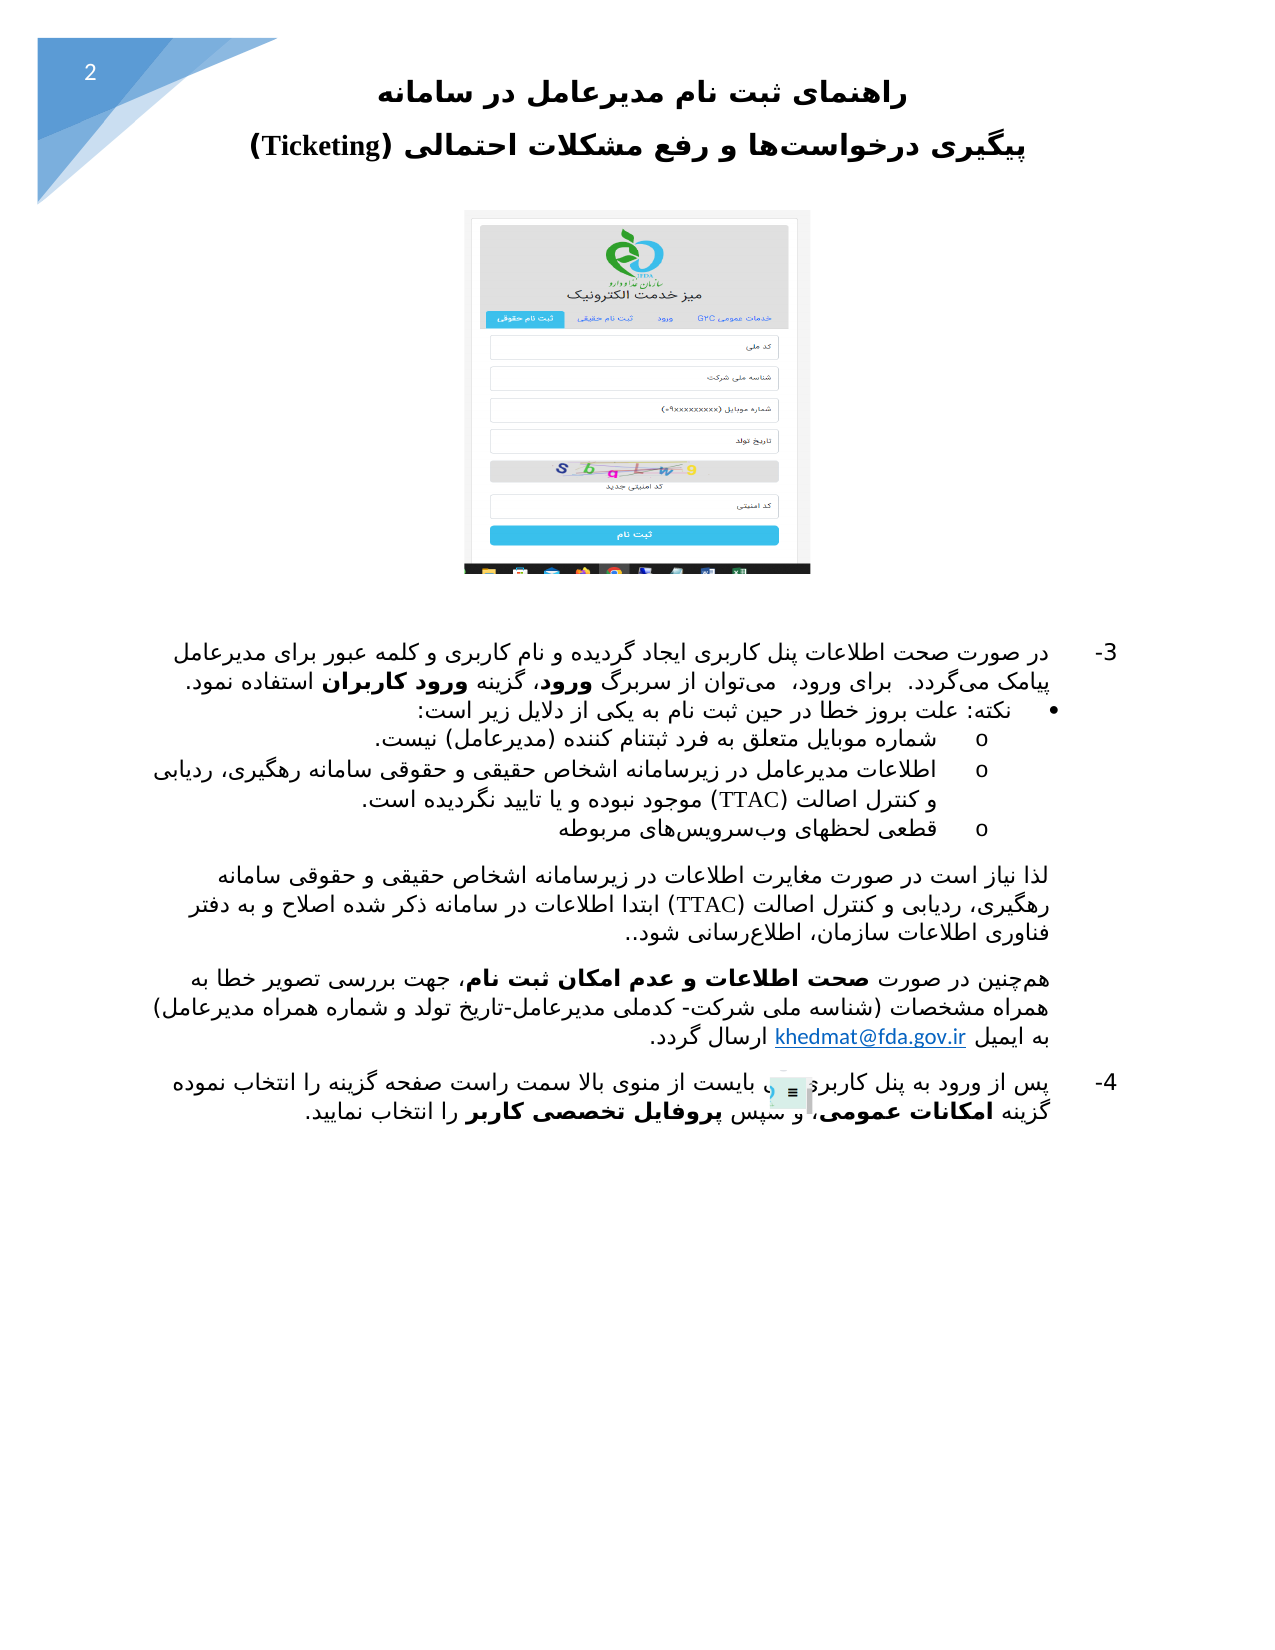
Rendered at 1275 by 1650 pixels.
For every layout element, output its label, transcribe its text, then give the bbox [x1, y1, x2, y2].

picture [464, 210, 811, 574]
list در صورت صحت اطلاعات پنل کاربری ایجاد گردیده و نام کاربری و کلمه عبور برای مدیرعامل پیامک می‌گردد. برای ورود، می‌توان از سربرگ ورود، گزینه ورود کاربران استفاده نمود. [150, 639, 1087, 695]
list شماره موبایل متعلق به فرد ثبتنام کننده (مدیرعامل) نیست. [150, 726, 975, 754]
picture [37, 37, 279, 206]
picture [769, 1070, 813, 1114]
text لذا نیاز است در صورت مغایرت اطلاعات در زیرسامانه اشخاص حقیقی و حقوقی سامانه رهگیری، ردیابی و کنترل اصالت (TTAC) ابتدا اطلاعات در سامانه ذکر شده اصلاح و به دفتر فناوری اطلاعات سازمان، اطلاع‌رسانی شود.. [150, 862, 1050, 946]
list نکته: علت بروز خطا در حین ثبت نام به یکی از دلایل زیر است: [150, 697, 1050, 723]
list قطعی لحظهای وب‌سرویس‌های مربوطه [150, 815, 975, 843]
text هم‌چنین در صورت صحت اطلاعات و عدم امکان ثبت نام، جهت بررسی تصویر خطا به همراه مشخصات (شناسه ملی شرکت- کدملی مدیرعامل-تاریخ تولد و شماره همراه مدیرعامل) به ایمیل khedmat@fda.gov.ir ارسال گردد. [150, 965, 1050, 1050]
list پس از ورود به پنل کاربری می بایست از منوی بالا سمت راست صفحه گزینه را انتخاب نموده گزینه امکانات عمومی، و سپس پروفایل تخصصی کاربر را انتخاب نمایید. [150, 1069, 1087, 1125]
list اطلاعات مدیرعامل در زیرسامانه اشخاص حقیقی و حقوقی سامانه رهگیری، ردیابی و کنترل اصالت (TTAC) موجود نبوده و یا تایید نگردیده است. [150, 756, 975, 813]
